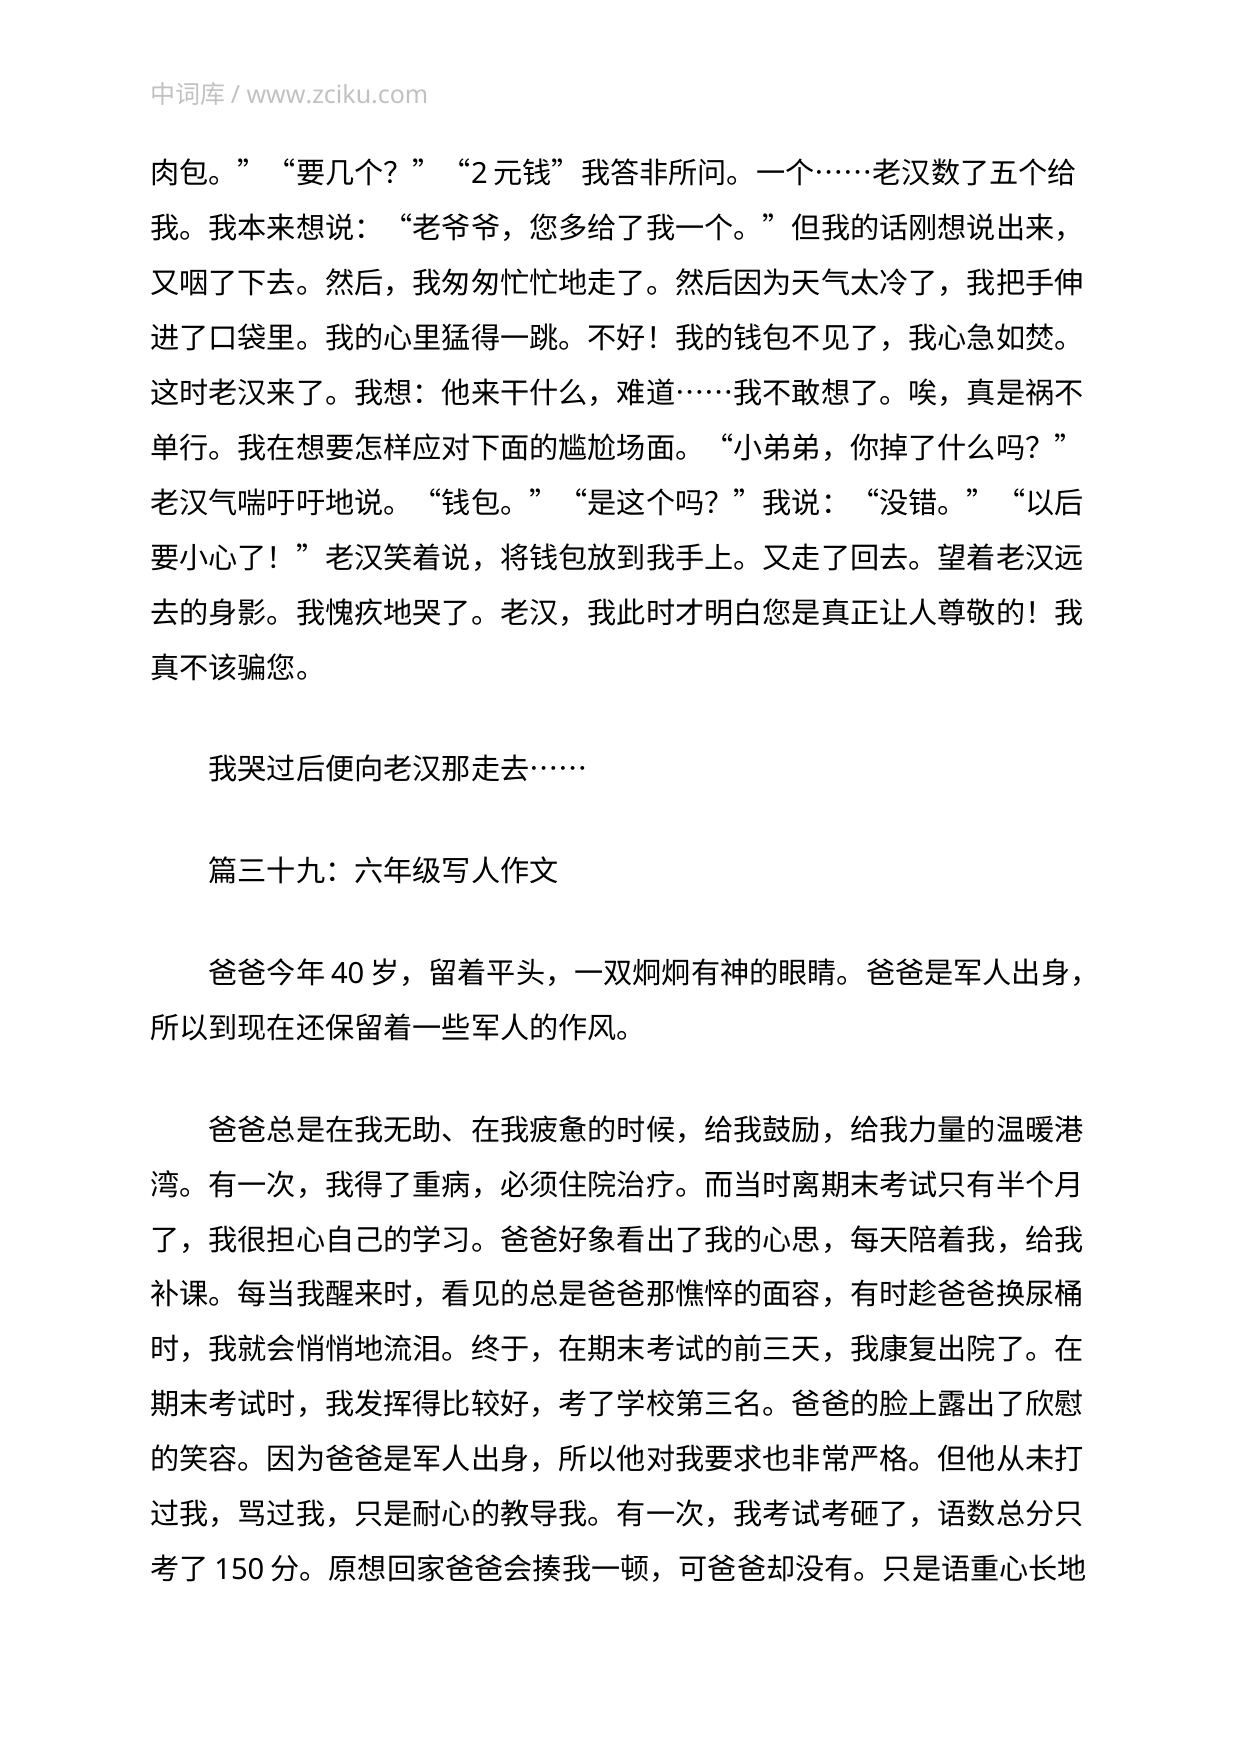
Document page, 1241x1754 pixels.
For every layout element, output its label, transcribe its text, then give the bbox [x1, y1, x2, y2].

text 篇三十九：六年级写人作文 [150, 848, 1090, 890]
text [150, 1106, 1090, 1588]
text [150, 150, 1090, 686]
text 爸爸今年40岁，留着平头，一双炯炯有神的眼睛。爸爸是军人出身，所以到现在还保留着一些军人的作风。 [150, 949, 1090, 1047]
text 我哭过后便向老汉那走去…… [150, 746, 1090, 788]
